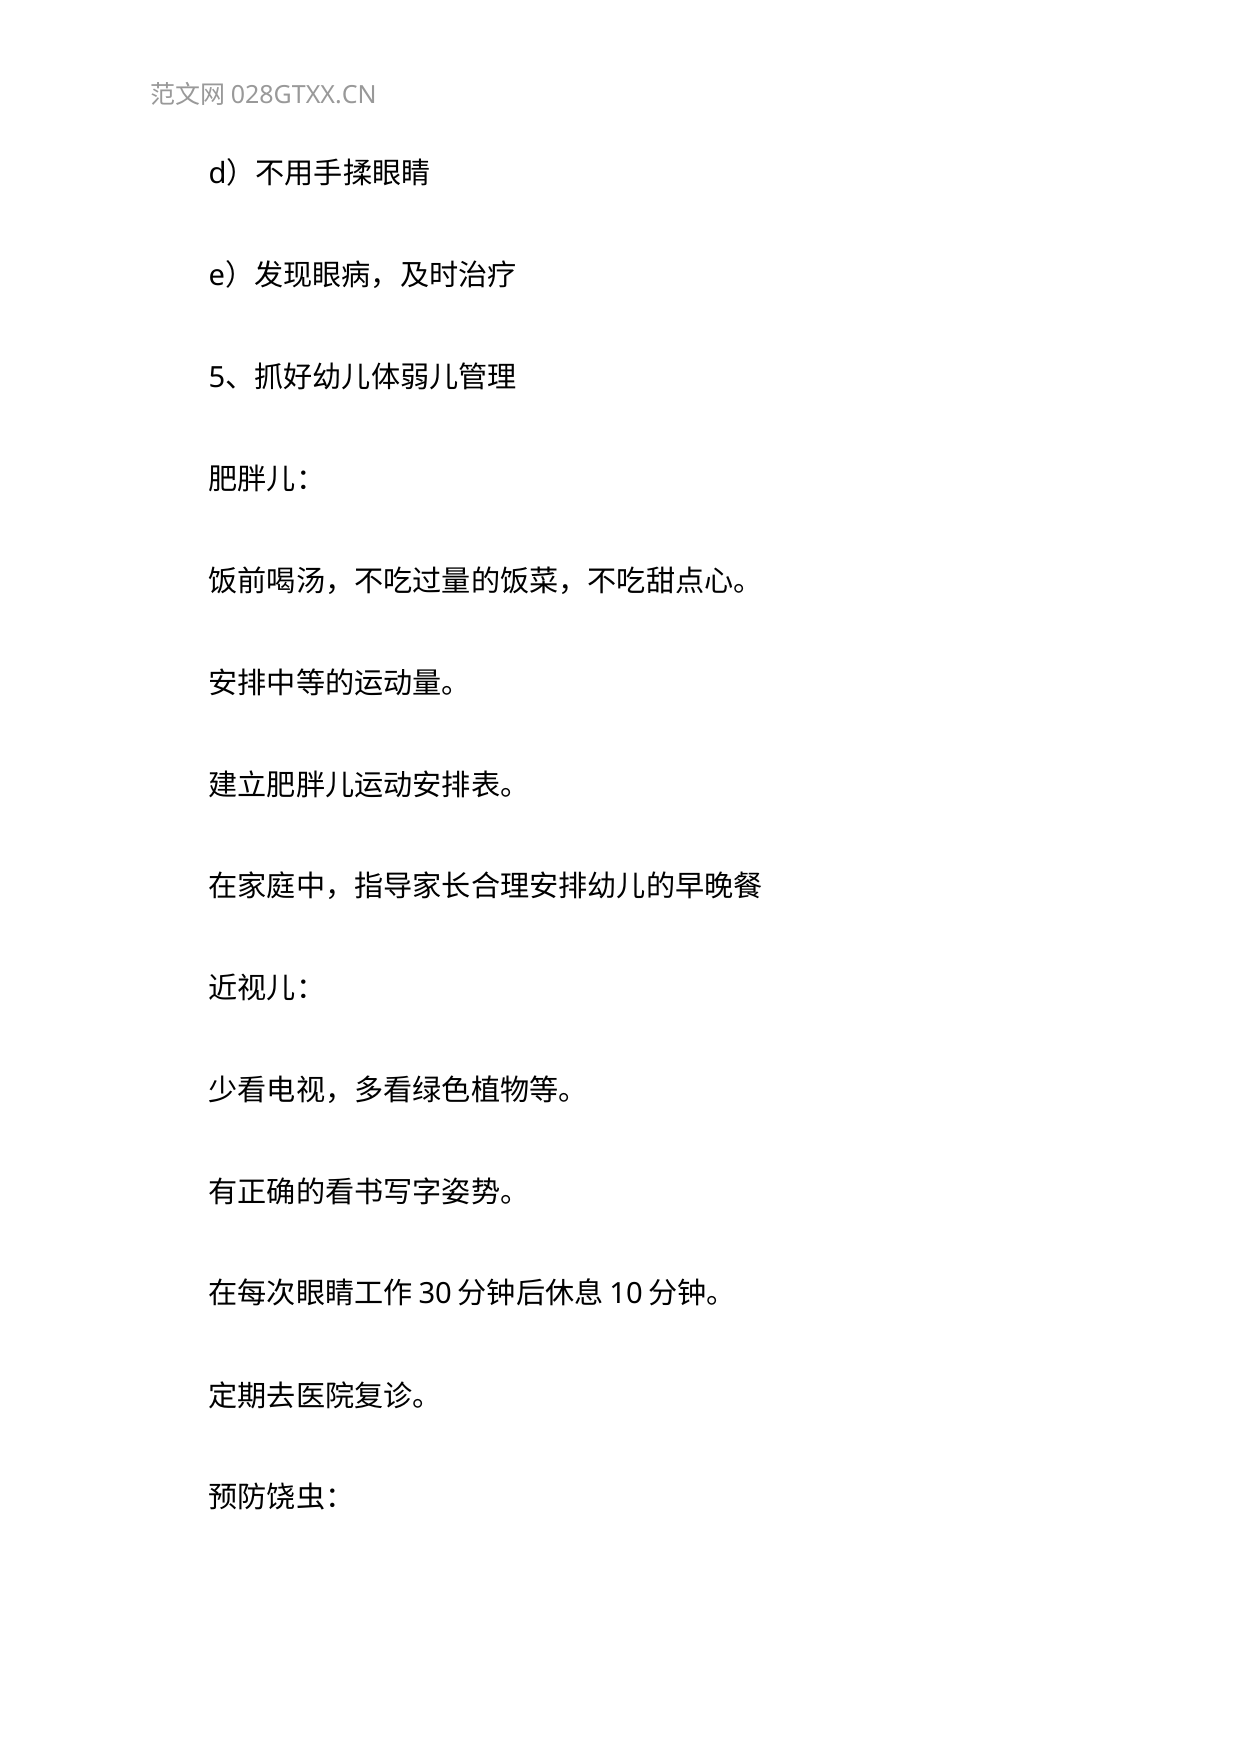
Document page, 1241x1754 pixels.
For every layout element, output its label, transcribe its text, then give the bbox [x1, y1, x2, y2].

text 有正确的看书写字姿势。 [150, 1168, 1090, 1211]
text e）发现眼病，及时治疗 [150, 252, 1090, 294]
text 在每次眼睛工作30分钟后休息10分钟。 [150, 1270, 1090, 1312]
text 肥胖儿： [150, 456, 1090, 498]
text 定期去医院复诊。 [150, 1372, 1090, 1414]
text d）不用手揉眼睛 [150, 150, 1090, 192]
text 饭前喝汤，不吃过量的饭菜，不吃甜点心。 [150, 558, 1090, 600]
text 预防饶虫： [150, 1474, 1090, 1516]
text 少看电视，多看绿色植物等。 [150, 1067, 1090, 1109]
text 在家庭中，指导家长合理安排幼儿的早晚餐 [150, 863, 1090, 905]
text 建立肥胖儿运动安排表。 [150, 761, 1090, 803]
text 安排中等的运动量。 [150, 659, 1090, 702]
text 近视儿： [150, 965, 1090, 1007]
text 5、抓好幼儿体弱儿管理 [150, 354, 1090, 396]
